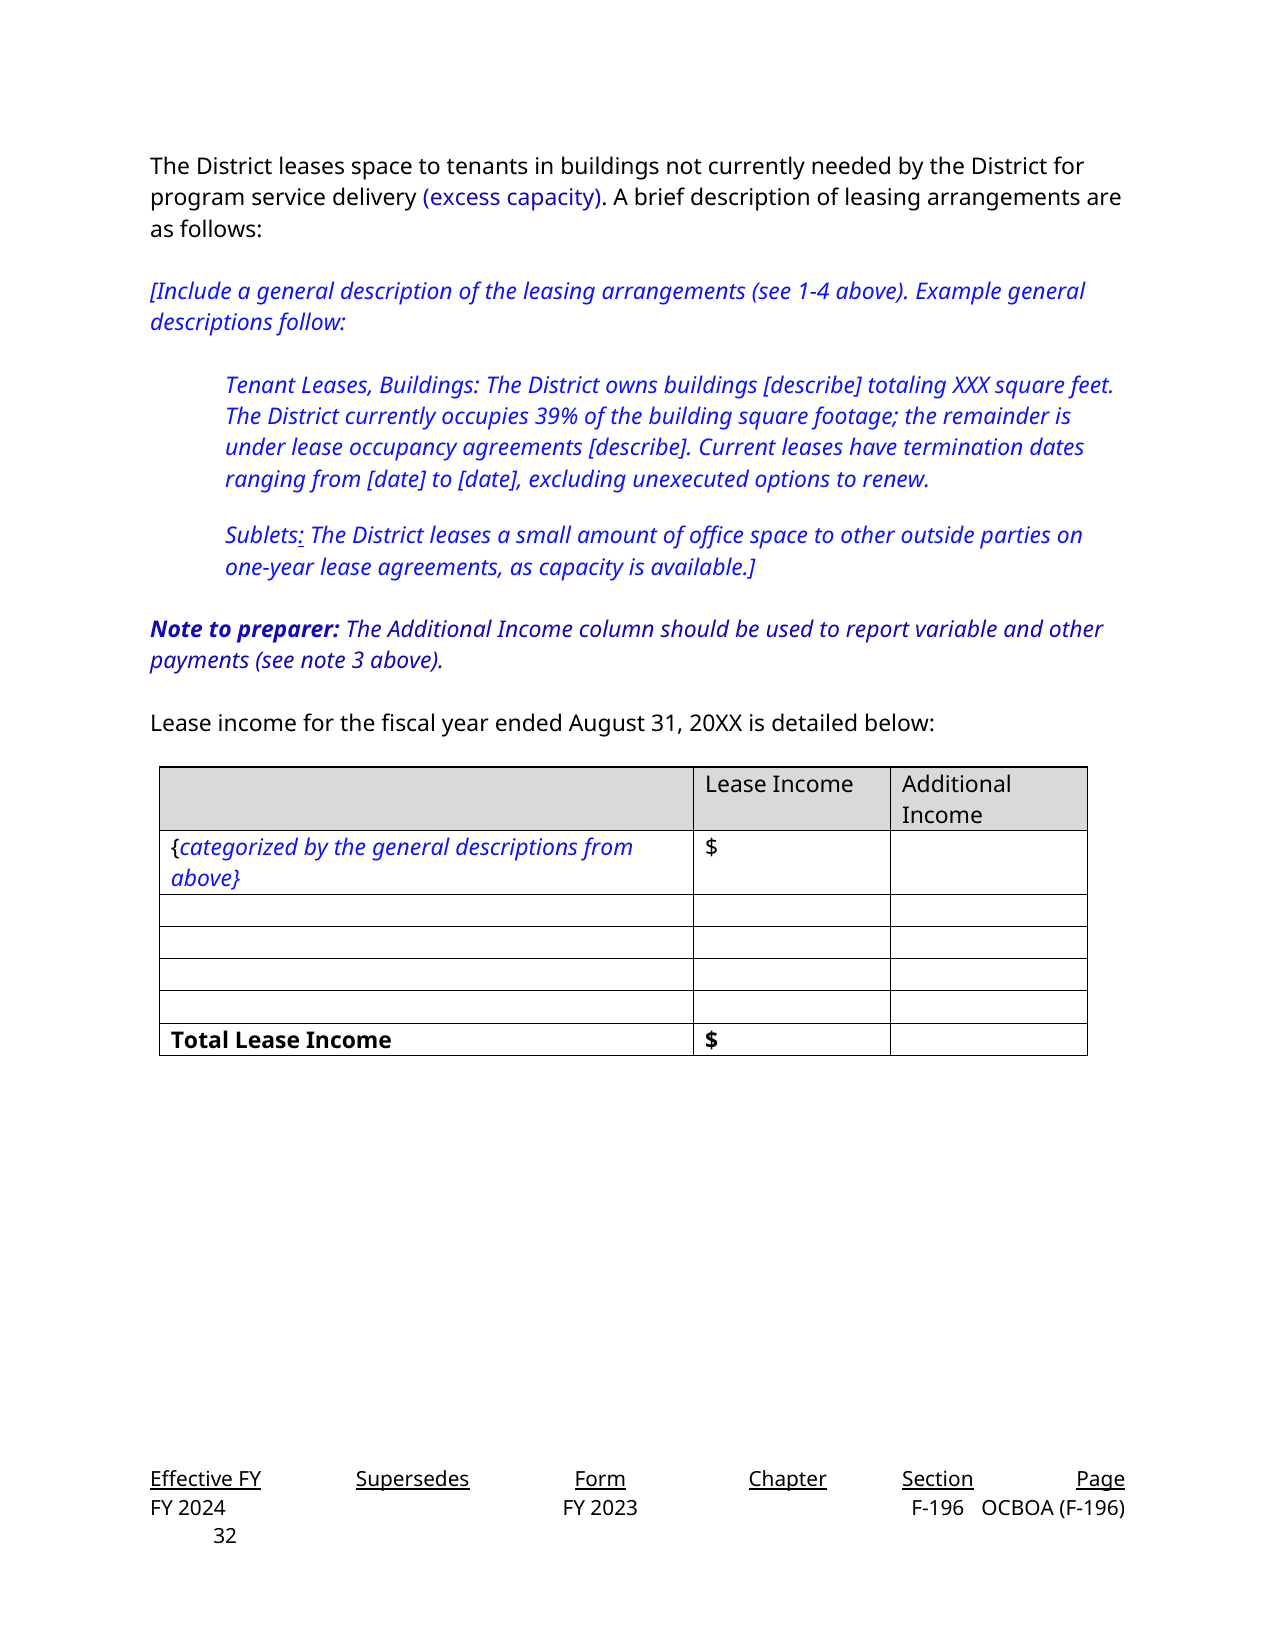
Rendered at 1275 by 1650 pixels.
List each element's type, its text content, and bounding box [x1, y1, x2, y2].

table_header Additional Income [891, 768, 1087, 830]
table_cell [160, 927, 693, 958]
table_cell [891, 991, 1087, 1023]
table_cell [694, 895, 890, 926]
table_cell [160, 991, 693, 1023]
table_cell [891, 1024, 1087, 1055]
text Lease income for the fiscal year ended August 31, 20XX is detailed below: [150, 707, 1125, 738]
table_cell [694, 927, 890, 958]
table_cell [891, 927, 1087, 958]
table_cell [160, 959, 693, 990]
table_cell Total Lease Income [160, 1024, 693, 1055]
text Sublets: The District leases a small amount of office space to other outside parties on one-year lease agreements, as capacity is available.] [225, 519, 1125, 582]
table_cell [160, 895, 693, 926]
text Note to preparer: The Additional Income column should be used to report variable and other payments (see note 3 above). [150, 613, 1125, 676]
table_header Lease Income [694, 768, 890, 830]
table_cell [891, 959, 1087, 990]
table_cell {categorized by the general descriptions from above} [160, 831, 693, 893]
text The District leases space to tenants in buildings not currently needed by the District for program service delivery (excess capacity). A brief description of leasing arrangements are as follows: [150, 150, 1125, 244]
table_cell $ [694, 831, 890, 893]
table_cell [891, 895, 1087, 926]
table_cell [694, 991, 890, 1023]
table_header [160, 768, 693, 830]
table_cell $ [694, 1024, 890, 1055]
table_cell [694, 959, 890, 990]
text Tenant Leases, Buildings: The District owns buildings [describe] totaling XXX square feet. The District currently occupies 39% of the building square footage; the remainder is under lease occupancy agreements [describe]. Current leases have termination dates ranging from [date] to [date], excluding unexecuted options to renew. [225, 369, 1125, 494]
table_cell [891, 831, 1087, 893]
text [Include a general description of the leasing arrangements (see 1-4 above). Example general descriptions follow: [150, 275, 1125, 337]
